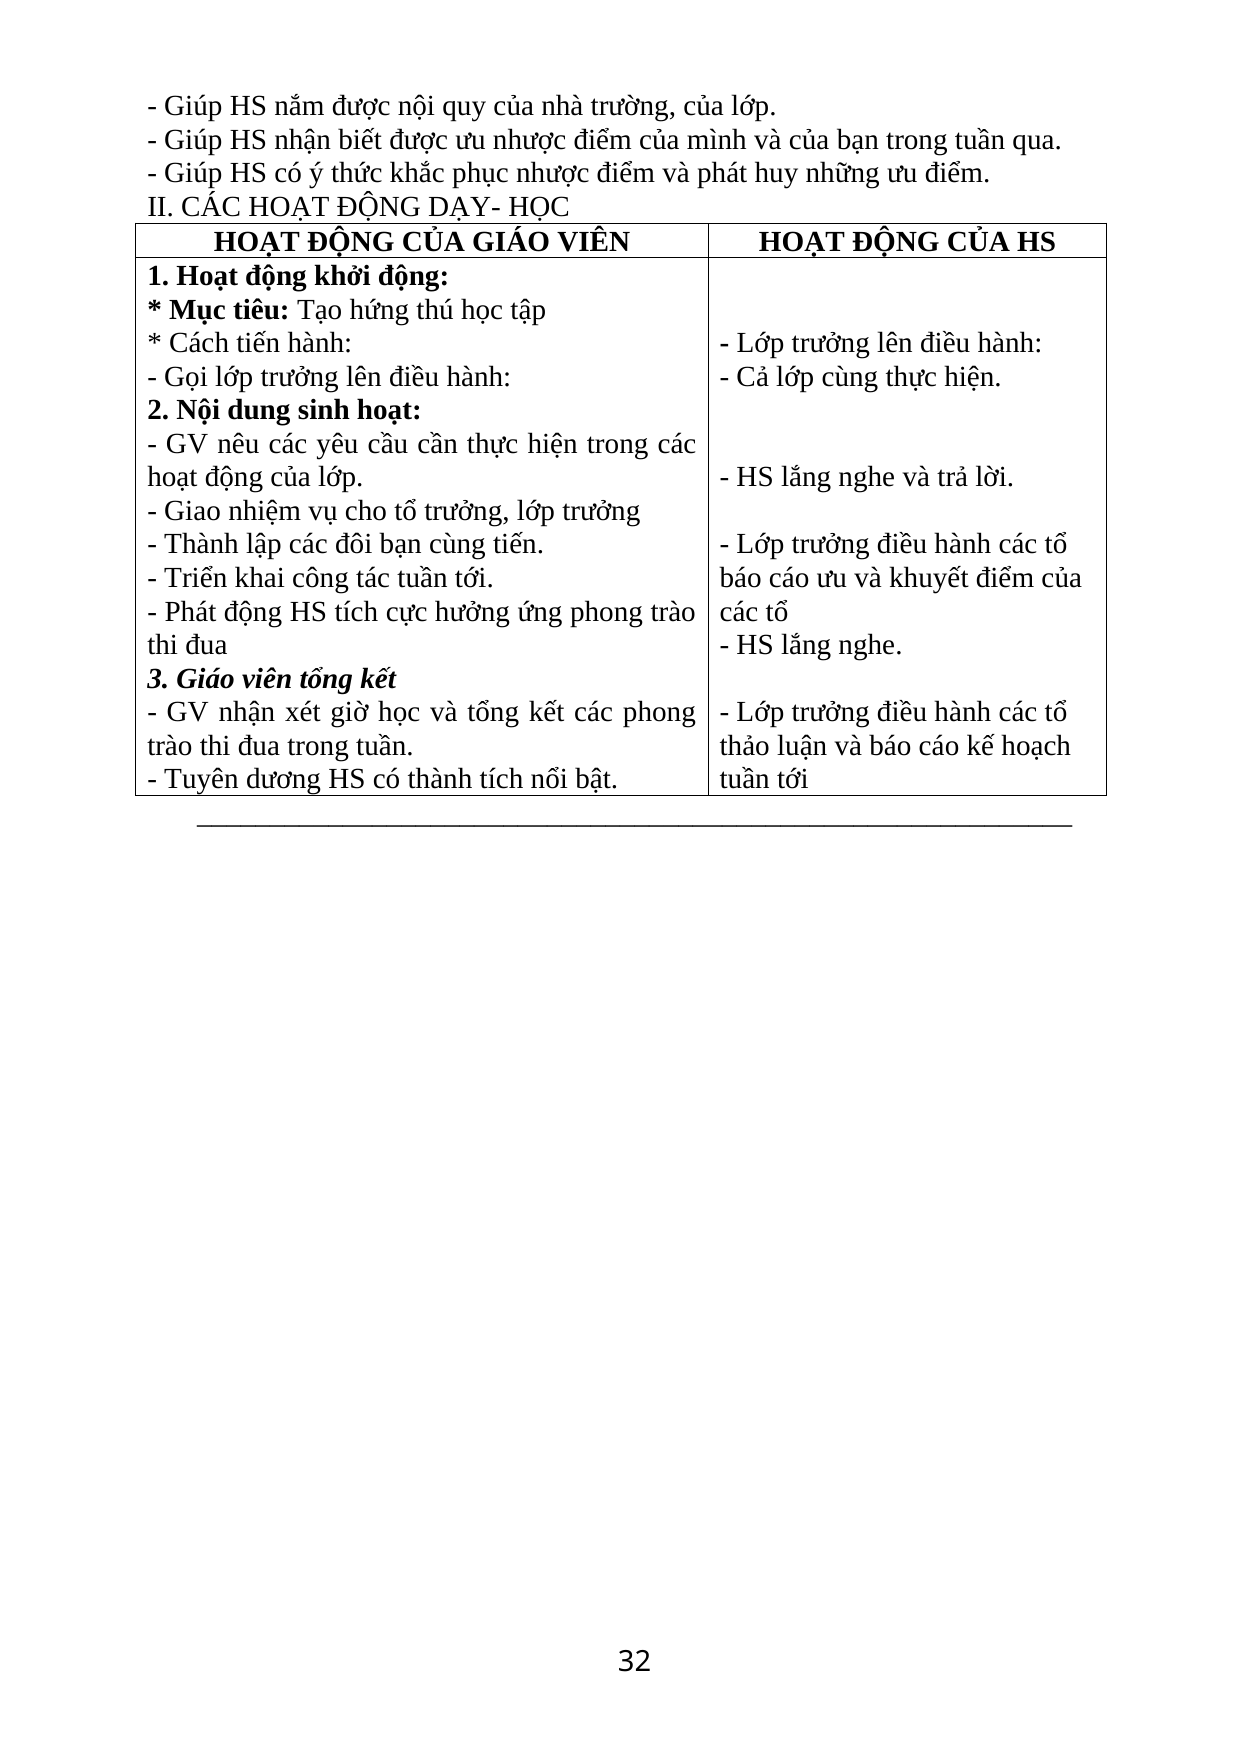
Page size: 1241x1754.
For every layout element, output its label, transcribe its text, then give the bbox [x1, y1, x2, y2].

table_header HOẠT ĐỘNG CỦA HS [709, 224, 1106, 257]
text ____________________________________________________________ [147, 796, 1122, 829]
table_cell - Lớp trưởng lên điều hành: - Cả lớp cùng thực hiện. - HS lắng nghe và trả lời. - Lớp trưởng điều hành các tổ báo cáo ưu và khuyết điểm của các tổ - HS lắng nghe. - Lớp trưởng điều hành các tổ thảo luận và báo cáo kế hoạch tuần tới [709, 258, 1106, 795]
table_cell 1. Hoạt động khởi động: * Mục tiêu: Tạo hứng thú học tập * Cách tiến hành: - Gọi lớp trưởng lên điều hành: 2. Nội dung sinh hoạt: - GV nêu các yêu cầu cần thực hiện trong các hoạt động của lớp. - Giao nhiệm vụ cho tổ trưởng, lớp trưởng - Thành lập các đôi bạn cùng tiến. - Triển khai công tác tuần tới. - Phát động HS tích cực hưởng ứng phong trào thi đua 3. Giáo viên tổng kết - GV nhận xét giờ học và tổng kết các phong trào thi đua trong tuần. - Tuyên dương HS có thành tích nổi bật. [136, 258, 708, 795]
text - Giúp HS nhận biết được ưu nhược điểm của mình và của bạn trong tuần qua. [147, 122, 1122, 156]
text - Giúp HS có ý thức khắc phục nhược điểm và phát huy những ưu điểm. [147, 156, 1122, 189]
text II. CÁC HOẠT ĐỘNG DẠY- HỌC [147, 189, 1122, 223]
table_header HOẠT ĐỘNG CỦA GIÁO VIÊN [136, 224, 708, 257]
text - Giúp HS nắm được nội quy của nhà trường, của lớp. [147, 88, 1122, 122]
